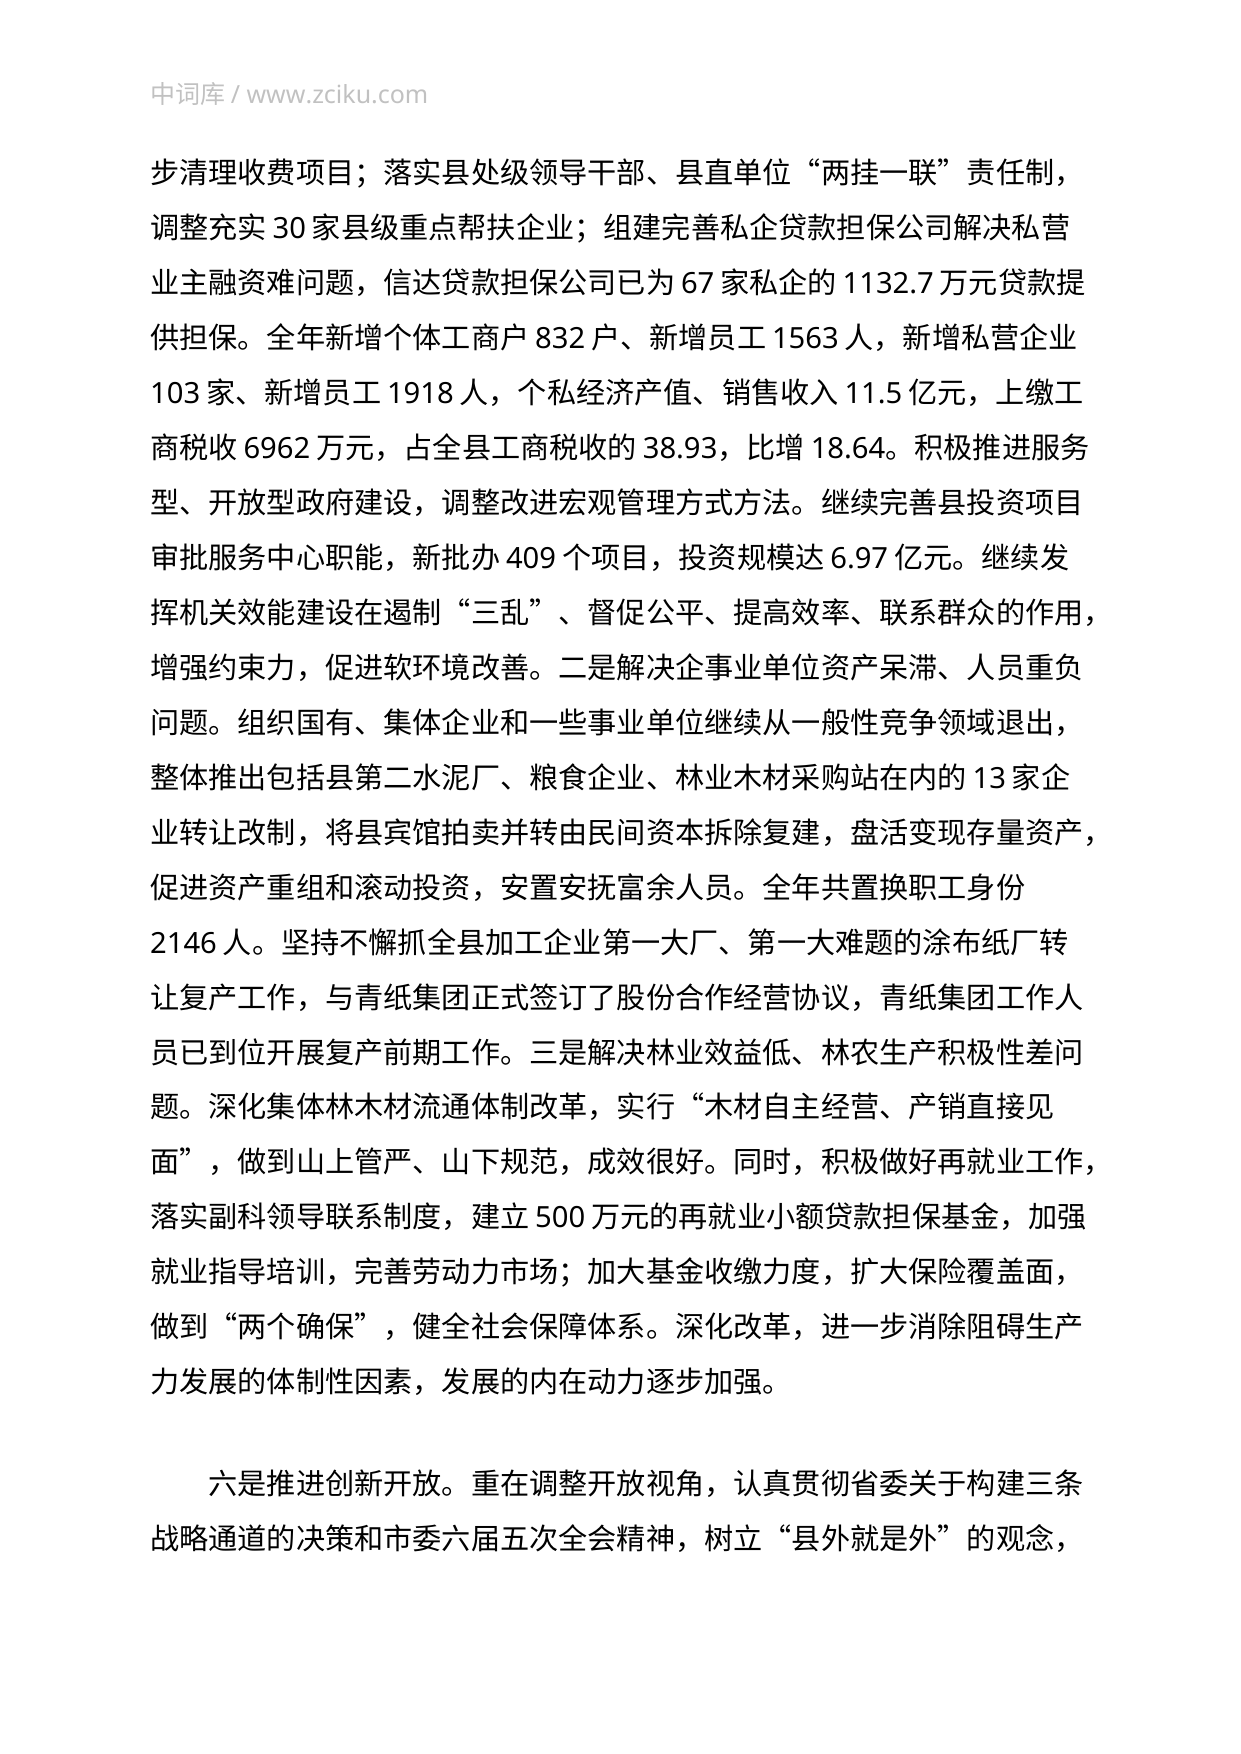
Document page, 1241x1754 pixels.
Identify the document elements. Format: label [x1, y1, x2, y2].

text [150, 1460, 1090, 1558]
text [150, 150, 1090, 1401]
